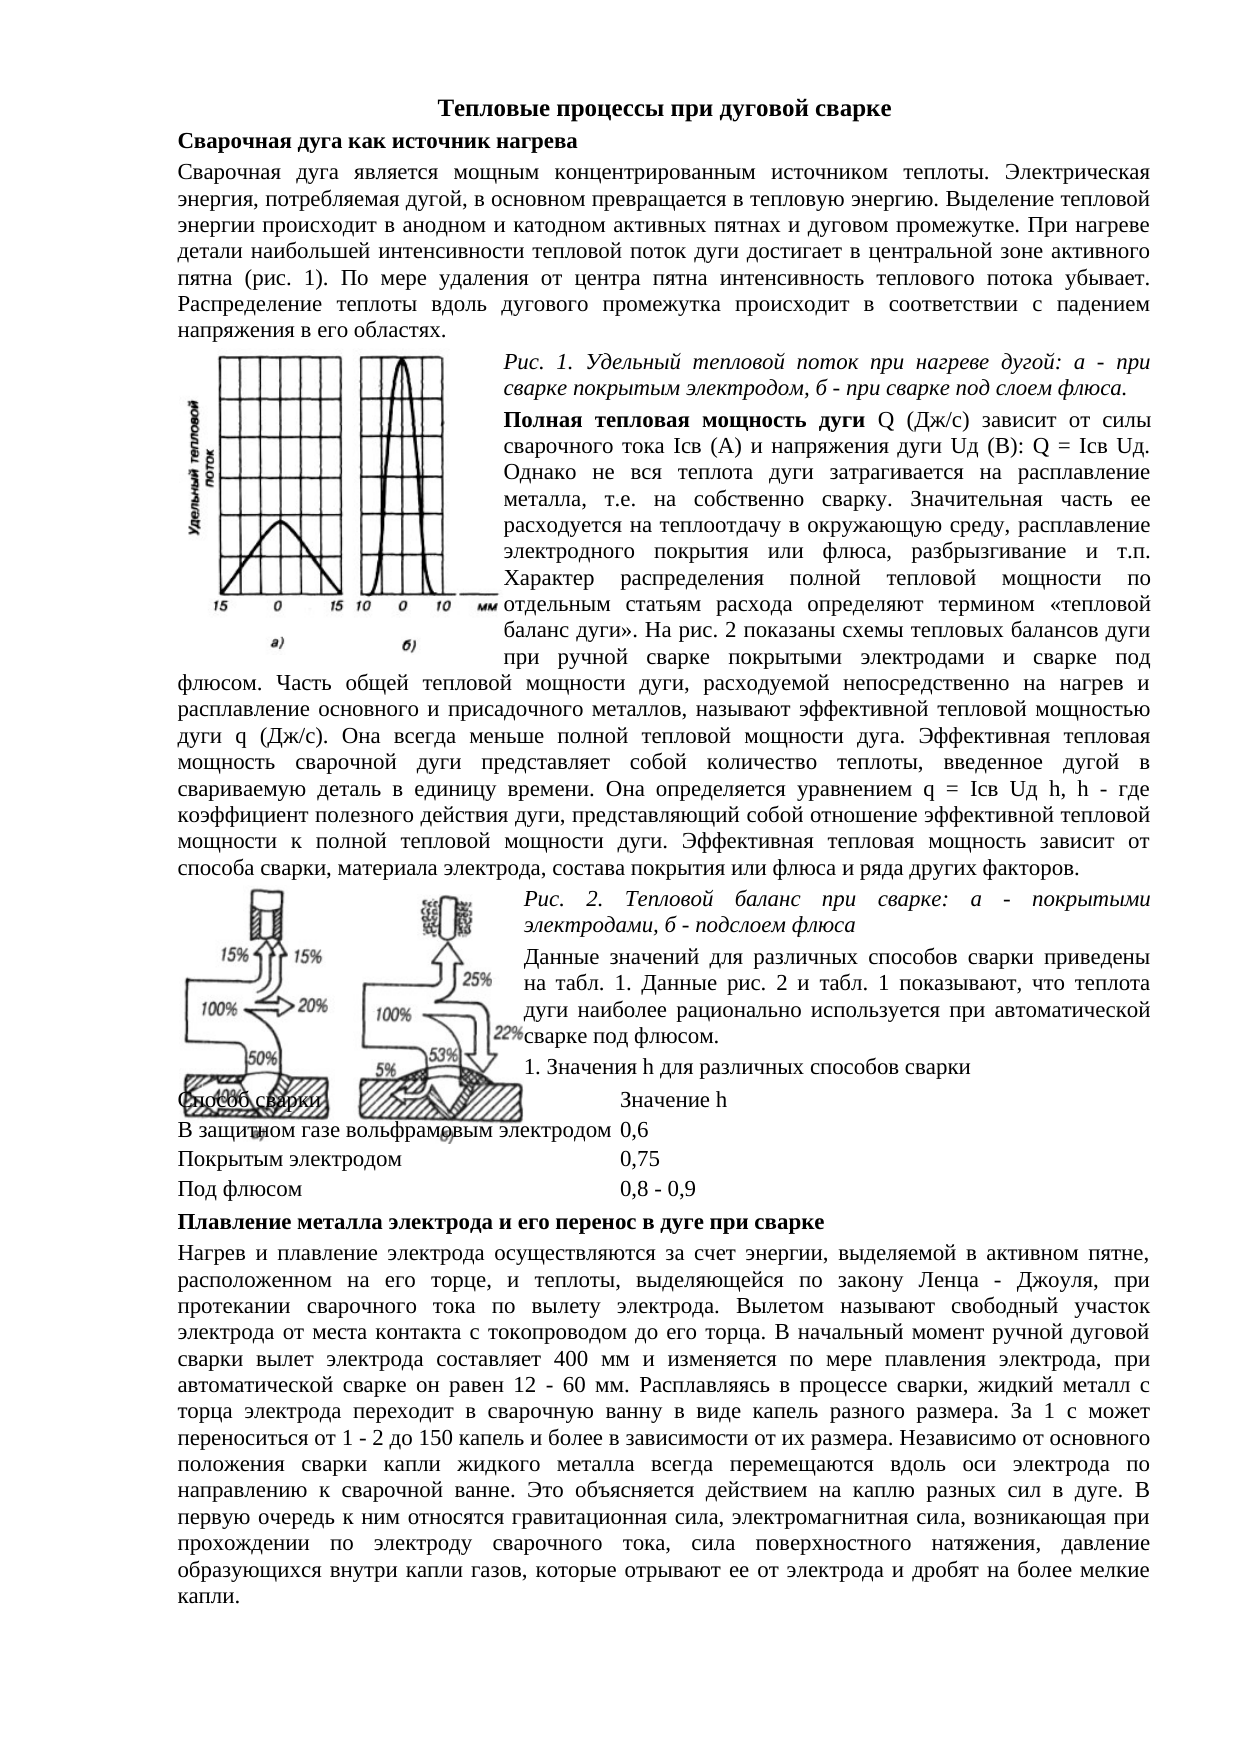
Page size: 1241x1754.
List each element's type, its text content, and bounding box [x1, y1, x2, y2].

table_header Способ сварки [176, 1085, 618, 1114]
text Рис. 1. Удельный тепловой поток при нагреве дугой: а - при сварке покрытым электродом, б - при сварке под слоем флюса. [177, 348, 1152, 401]
text 1. Значения h для различных способов сварки [177, 1053, 1152, 1080]
picture [179, 401, 504, 406]
text Сварочная дуга является мощным концентрированным источником теплоты. Электрическая энергия, потребляемая дугой, в основном превращается в тепловую энергию. Выделение тепловой энергии происходит в анодном и катодном активных пятнах и дуговом промежутке. При нагреве детали наибольшей интенсивности тепловой поток дуги достигает в центральной зоне активного пятна (рис. 1). По мере удаления от центра пятна интенсивность теплового потока убывает. Распределение теплоты вдоль дугового промежутка происходит в соответствии с падением напряжения в его областях. [177, 158, 1152, 343]
table_cell 0,6 [618, 1114, 734, 1144]
text Плавление металла электрода и его перенос в дуге при сварке [177, 1208, 1152, 1234]
picture [179, 1080, 524, 1085]
table_cell 0,75 [618, 1144, 734, 1173]
table_cell Под флюсом [176, 1173, 618, 1203]
table_cell В защитном газе вольфрамовым электродом [176, 1114, 618, 1144]
picture [179, 938, 524, 943]
text Тепловые процессы при дуговой сварке [177, 93, 1152, 122]
text Данные значений для различных способов сварки приведены на табл. 1. Данные рис. 2 и табл. 1 показывают, что теплота дуги наиболее рационально используется при автоматической сварке под флюсом. [177, 943, 1152, 1048]
text Полная тепловая мощность дуги Q (Дж/с) зависит от силы сварочного тока Iсв (А) и напряжения дуги Uд (В): Q = Iсв Uд. Однако не вся теплота дуги затрагивается на расплавление металла, т.е. на собственно сварку. Значительная часть ее расходуется на теплоотдачу в окружающую среду, расплавление электродного покрытия или флюса, разбрызгивание и т.п. Характер распределения полной тепловой мощности по отдельным статьям расхода определяют термином «тепловой баланс дуги». На рис. 2 показаны схемы тепловых балансов дуги при ручной сварке покрытыми электродами и сварке под флюсом. Часть общей тепловой мощности дуги, расходуемой непосредственно на нагрев и расплавление основного и присадочного металлов, называют эффективной тепловой мощностью дуги q (Дж/с). Она всегда меньше полной тепловой мощности дуга. Эффективная тепловая мощность сварочной дуги представляет собой количество теплоты, введенное дугой в свариваемую деталь в единицу времени. Она определяется уравнением q = Iсв Uд h, h - где коэффициент полезного действия дуги, представляющий собой отношение эффективной тепловой мощности к полной тепловой мощности дуги. Эффективная тепловая мощность зависит от способа сварки, материала электрода, состава покрытия или флюса и ряда других факторов. [177, 406, 1152, 880]
picture [179, 1048, 524, 1053]
table_header Значение h [618, 1085, 734, 1114]
text Сварочная дуга как источник нагрева [177, 127, 1152, 153]
text Нагрев и плавление электрода осуществляются за счет энергии, выделяемой в активном пятне, расположенном на его торце, и теплоты, выделяющейся по закону Ленца - Джоуля, при протекании сварочного тока по вылету электрода. Вылетом называют свободный участок электрода от места контакта с токопроводом до его торца. В начальный момент ручной дуговой сварки вылет электрода составляет 400 мм и изменяется по мере плавления электрода, при автоматической сварке он равен 12 - 60 мм. Расплавляясь в процессе сварки, жидкий металл с торца электрода переходит в сварочную ванну в виде капель разного размера. За 1 с может переноситься от 1 - 2 до 150 капель и более в зависимости от их размера. Независимо от основного положения сварки капли жидкого металла всегда перемещаются вдоль оси электрода по направлению к сварочной ванне. Это объясняется действием на каплю разных сил в дуге. В первую очередь к ним относятся гравитационная сила, электромагнитная сила, возникающая при прохождении по электроду сварочного тока, сила поверхностного натяжения, давление образующихся внутри капли газов, которые отрывают ее от электрода и дробят на более мелкие капли. [177, 1239, 1152, 1608]
table_cell 0,8 - 0,9 [618, 1173, 734, 1203]
text Рис. 2. Тепловой баланс при сварке: а - покрытыми электродами, б - подслоем флюса [177, 885, 1152, 938]
table_cell Покрытым электродом [176, 1144, 618, 1173]
